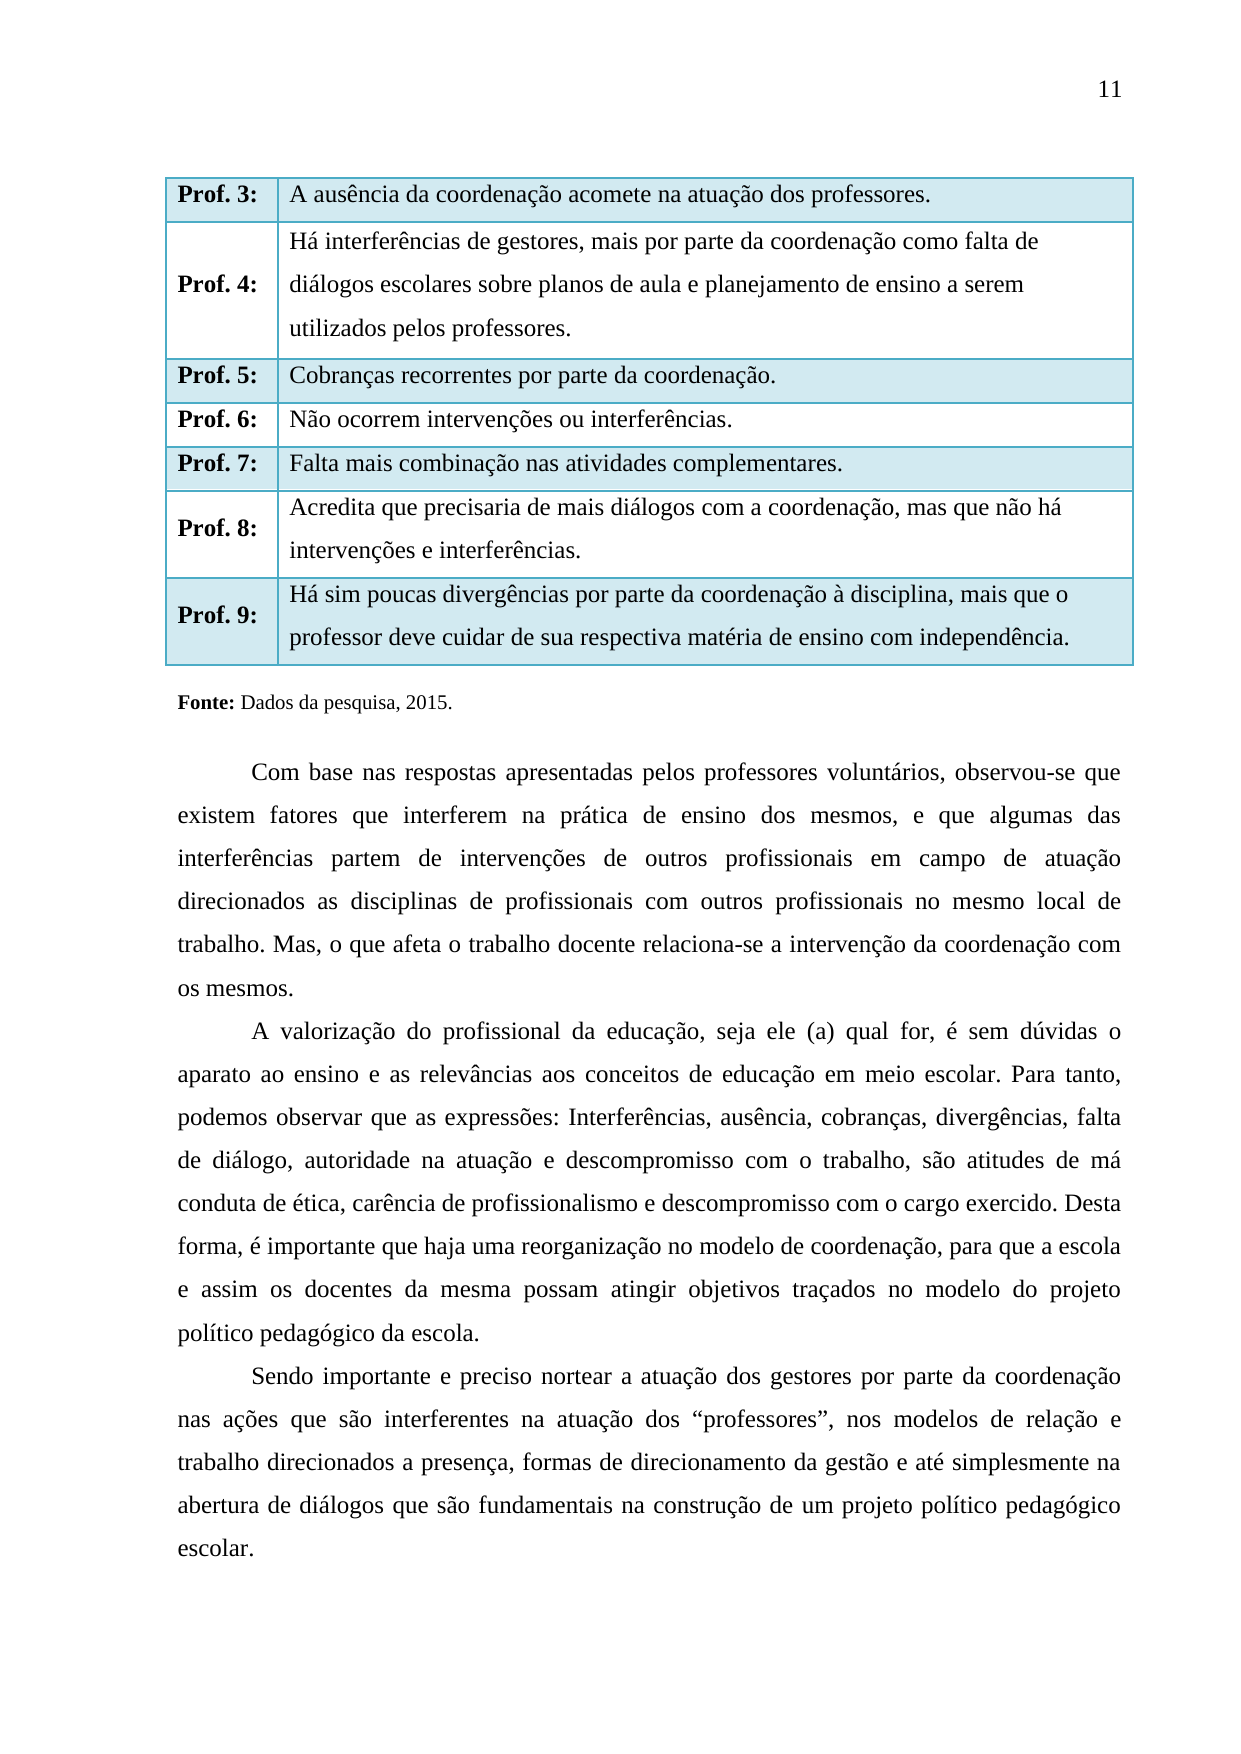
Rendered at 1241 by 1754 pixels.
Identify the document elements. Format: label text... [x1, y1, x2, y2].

table_cell Acredita que precisaria de mais diálogos com a coordenação, mas que não há intervenções e interferências. [279, 492, 1132, 577]
text Fonte: Dados da pesquisa, 2015. [177, 690, 1122, 714]
table_cell Prof. 9: [167, 579, 277, 664]
table_cell Prof. 6: [167, 404, 277, 446]
table_cell Prof. 3: [167, 179, 277, 221]
table_cell Prof. 4: [167, 223, 277, 358]
text Sendo importante e preciso nortear a atuação dos gestores por parte da coordenação nas ações que são interferentes na atuação dos “professores”, nos modelos de relação e trabalho direcionados a presença, formas de direcionamento da gestão e até simplesmente na abertura de diálogos que são fundamentais na construção de um projeto político pedagógico escolar. [177, 1361, 1122, 1562]
table_cell Cobranças recorrentes por parte da coordenação. [279, 360, 1132, 402]
table_cell Prof. 7: [167, 448, 277, 489]
table_cell Prof. 5: [167, 360, 277, 402]
table_cell Falta mais combinação nas atividades complementares. [279, 448, 1132, 489]
table_cell A ausência da coordenação acomete na atuação dos professores. [279, 179, 1132, 221]
table_cell Há sim poucas divergências por parte da coordenação à disciplina, mais que o professor deve cuidar de sua respectiva matéria de ensino com independência. [279, 579, 1132, 664]
table_cell Não ocorrem intervenções ou interferências. [279, 404, 1132, 446]
text A valorização do profissional da educação, seja ele (a) qual for, é sem dúvidas o aparato ao ensino e as relevâncias aos conceitos de educação em meio escolar. Para tanto, podemos observar que as expressões: Interferências, ausência, cobranças, divergências, falta de diálogo, autoridade na atuação e descompromisso com o trabalho, são atitudes de má conduta de ética, carência de profissionalismo e descompromisso com o cargo exercido. Desta forma, é importante que haja uma reorganização no modelo de coordenação, para que a escola e assim os docentes da mesma possam atingir objetivos traçados no modelo do projeto político pedagógico da escola. [177, 1016, 1122, 1346]
table_cell Há interferências de gestores, mais por parte da coordenação como falta de diálogos escolares sobre planos de aula e planejamento de ensino a serem utilizados pelos professores. [279, 223, 1132, 358]
table_cell Prof. 8: [167, 492, 277, 577]
text Com base nas respostas apresentadas pelos professores voluntários, observou-se que existem fatores que interferem na prática de ensino dos mesmos, e que algumas das interferências partem de intervenções de outros profissionais em campo de atuação direcionados as disciplinas de profissionais com outros profissionais no mesmo local de trabalho. Mas, o que afeta o trabalho docente relaciona-se a intervenção da coordenação com os mesmos. [177, 757, 1122, 1001]
